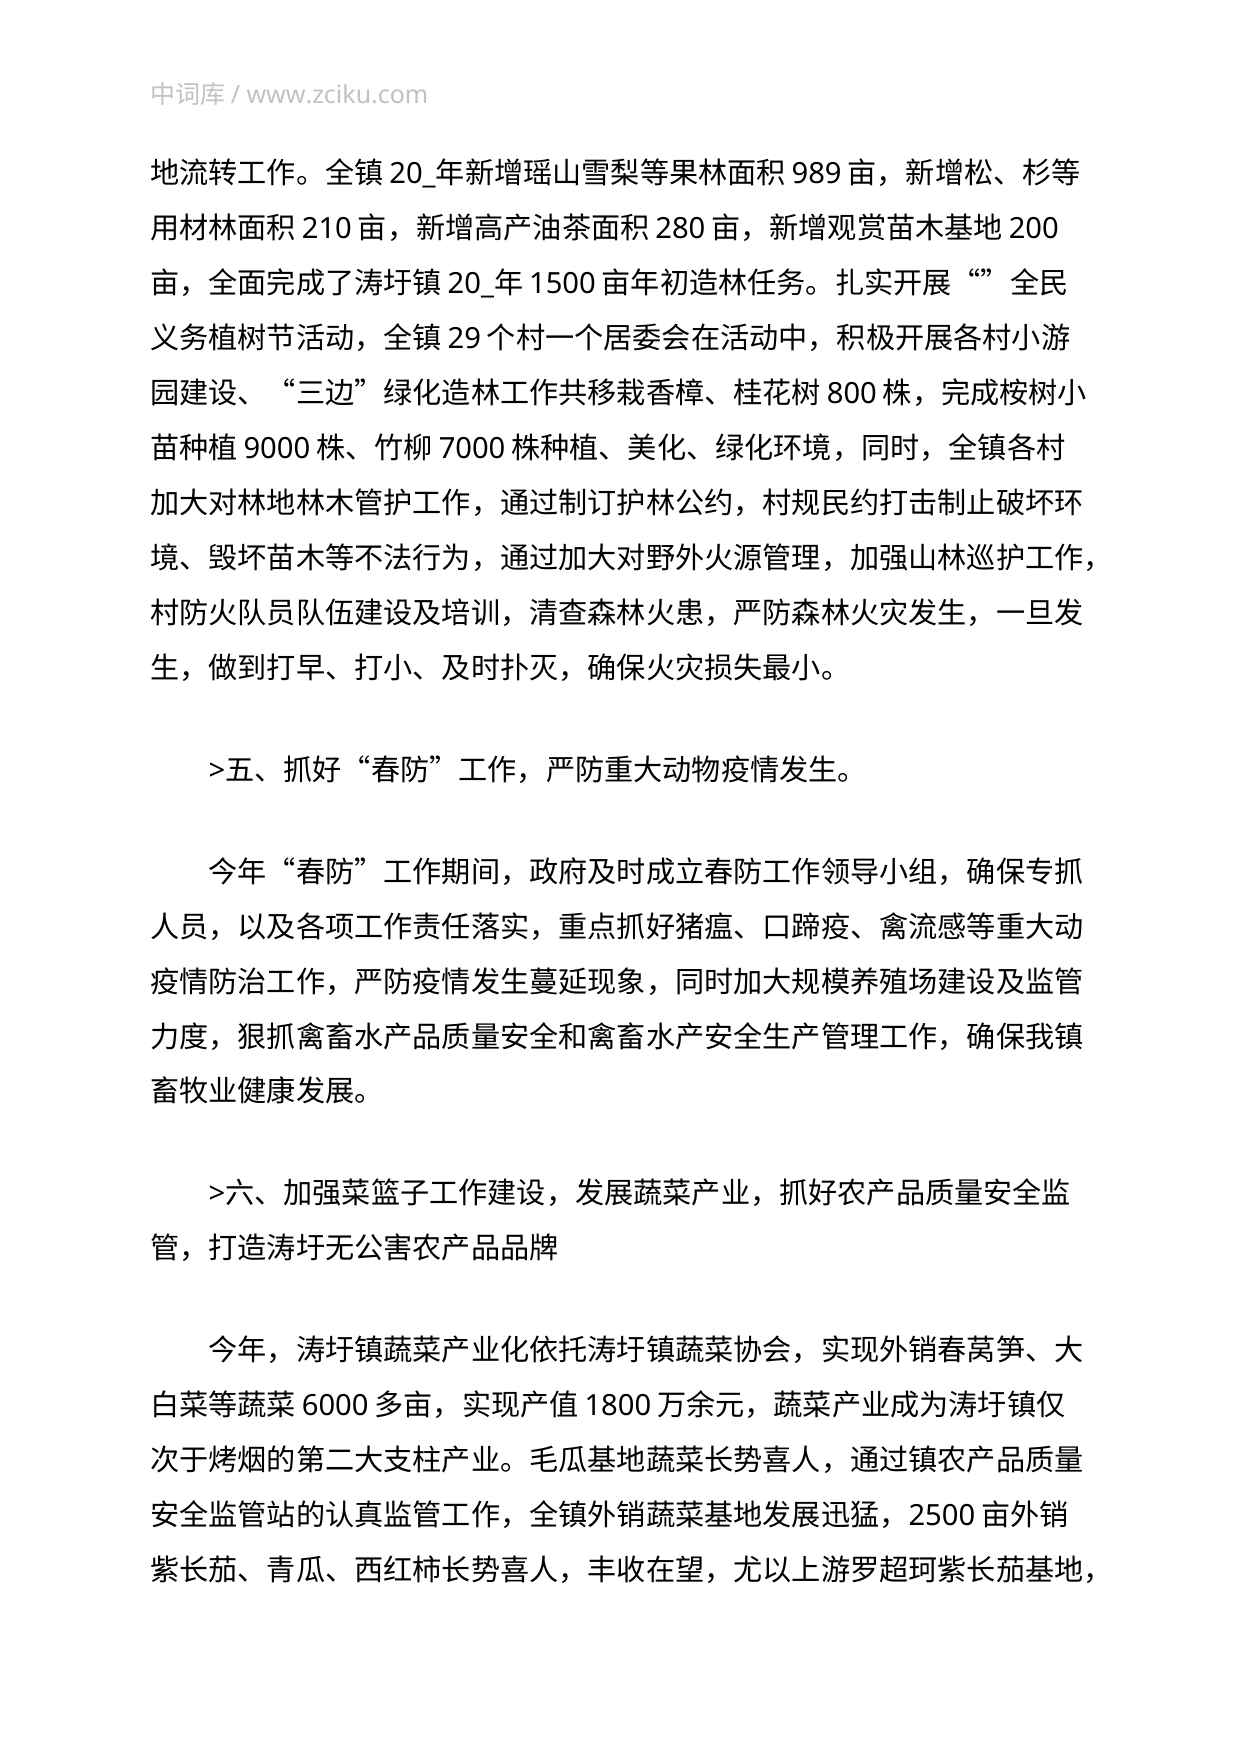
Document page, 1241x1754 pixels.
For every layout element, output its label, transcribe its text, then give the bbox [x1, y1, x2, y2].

text >五、抓好“春防”工作，严防重大动物疫情发生。 [150, 746, 1090, 789]
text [150, 1327, 1090, 1589]
text 今年“春防”工作期间，政府及时成立春防工作领导小组，确保专抓人员，以及各项工作责任落实，重点抓好猪瘟、口蹄疫、禽流感等重大动疫情防治工作，严防疫情发生蔓延现象，同时加大规模养殖场建设及监管力度，狠抓禽畜水产品质量安全和禽畜水产安全生产管理工作，确保我镇畜牧业健康发展。 [150, 848, 1090, 1110]
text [150, 150, 1090, 687]
text >六、加强菜篮子工作建设，发展蔬菜产业，抓好农产品质量安全监管，打造涛圩无公害农产品品牌 [150, 1170, 1090, 1267]
